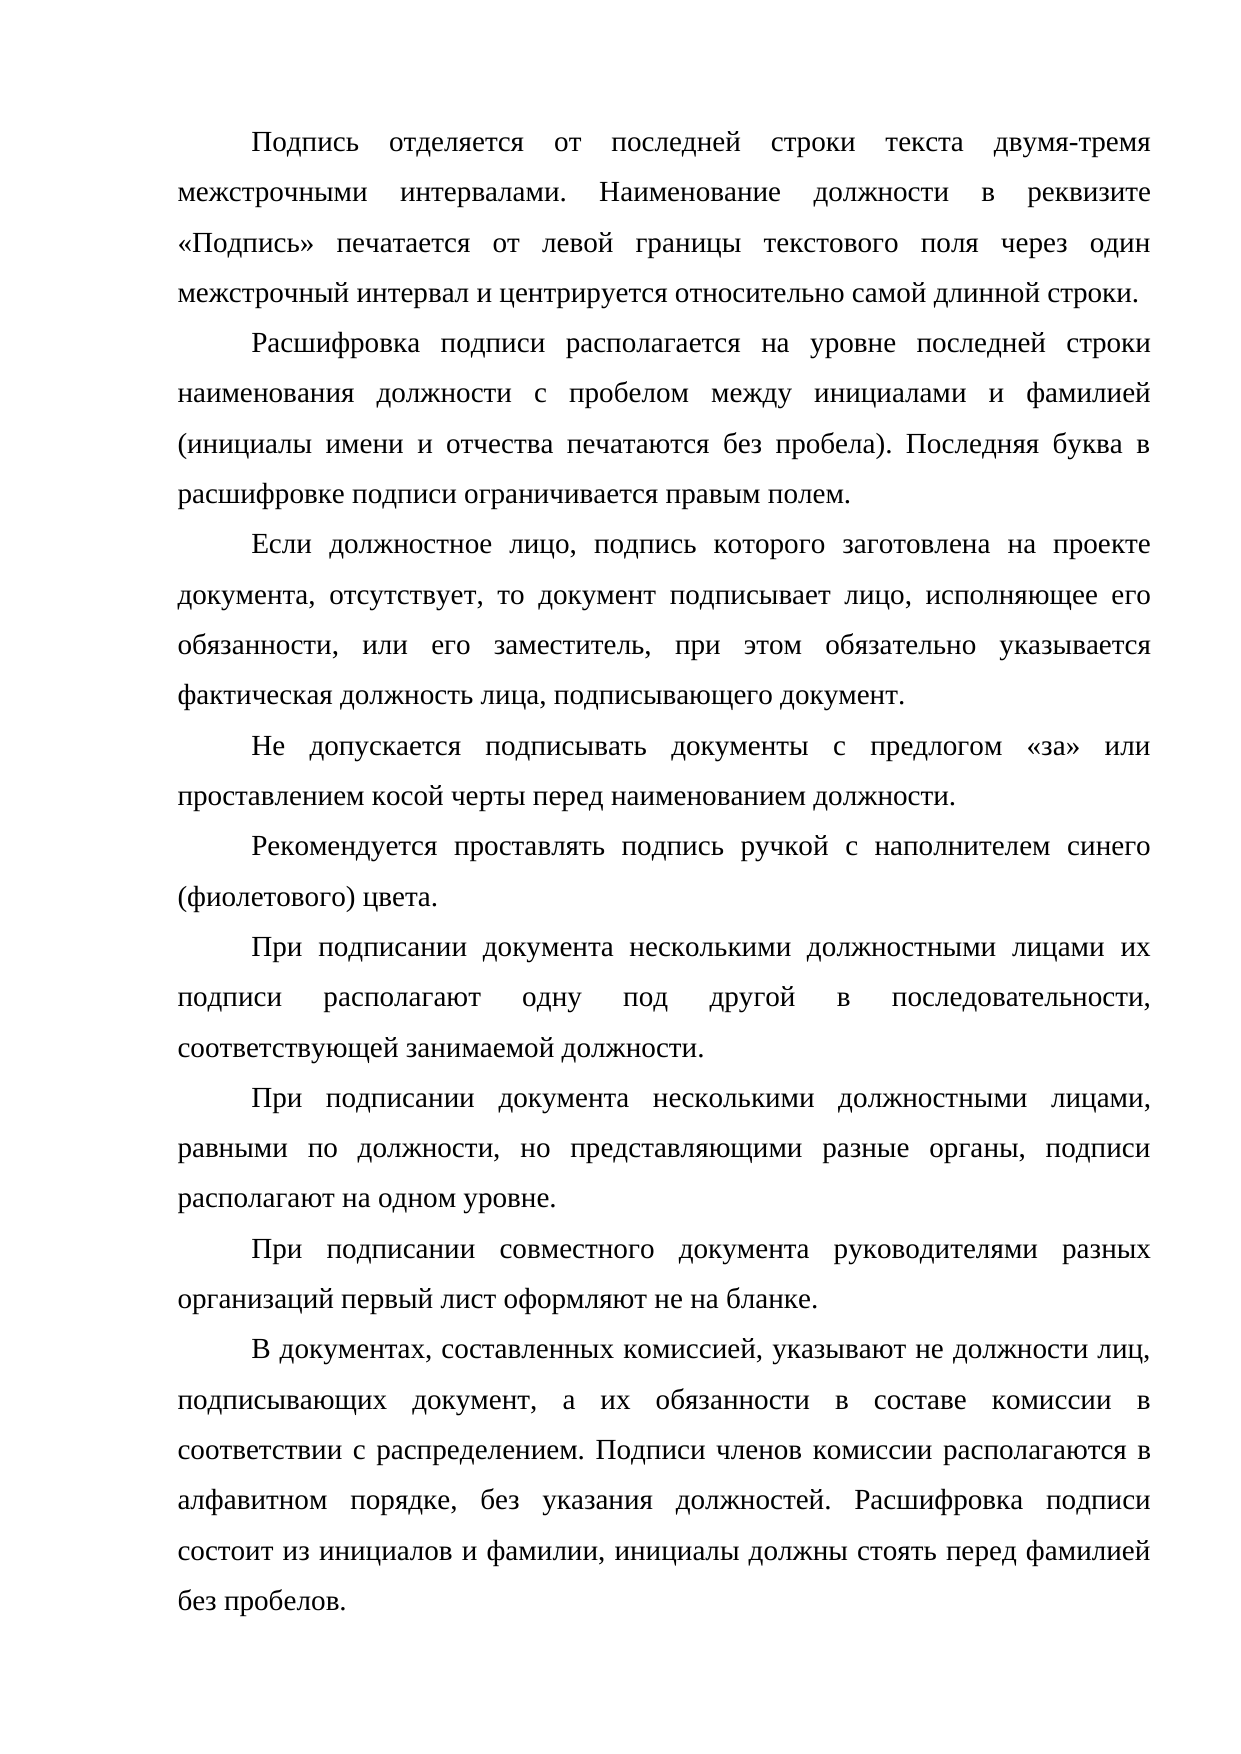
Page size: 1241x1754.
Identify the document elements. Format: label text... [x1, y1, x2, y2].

text В документах, составленных комиссией, указывают не должности лиц, подписывающих документ, а их обязанности в составе комиссии в соответствии с распределением. Подписи членов комиссии располагаются в алфавитном порядке, без указания должностей. Расшифровка подписи состоит из инициалов и фамилии, инициалы должны стоять перед фамилией без пробелов. [177, 1332, 1152, 1617]
text Если должностное лицо, подпись которого заготовлена на проекте документа, отсутствует, то документ подписывает лицо, исполняющее его обязанности, или его заместитель, при этом обязательно указывается фактическая должность лица, подписывающего документ. [177, 527, 1152, 711]
subtitle При подписании документа несколькими должностными лицами их подписи располагают одну под другой в последовательности, соответствующей занимаемой должности. [177, 929, 1152, 1063]
text Подпись отделяется от последней строки текста двумя-тремя межстрочными интервалами. Наименование должности в реквизите «Подпись» печатается от левой границы текстового поля через один межстрочный интервал и центрируется относительно самой длинной строки. [177, 124, 1152, 308]
text При подписании совместного документа руководителями разных организаций первый лист оформляют не на бланке. [177, 1231, 1152, 1315]
text Не допускается подписывать документы с предлогом «за» или проставлением косой черты перед наименованием должности. [177, 728, 1152, 812]
text Расшифровка подписи располагается на уровне последней строки наименования должности с пробелом между инициалами и фамилией (инициалы имени и отчества печатаются без пробела). Последняя буква в расшифровке подписи ограничивается правым полем. [177, 325, 1152, 510]
text При подписании документа несколькими должностными лицами, равными по должности, но представляющими разные органы, подписи располагают на одном уровне. [177, 1080, 1152, 1214]
text Рекомендуется проставлять подпись ручкой с наполнителем синего (фиолетового) цвета. [177, 828, 1152, 912]
